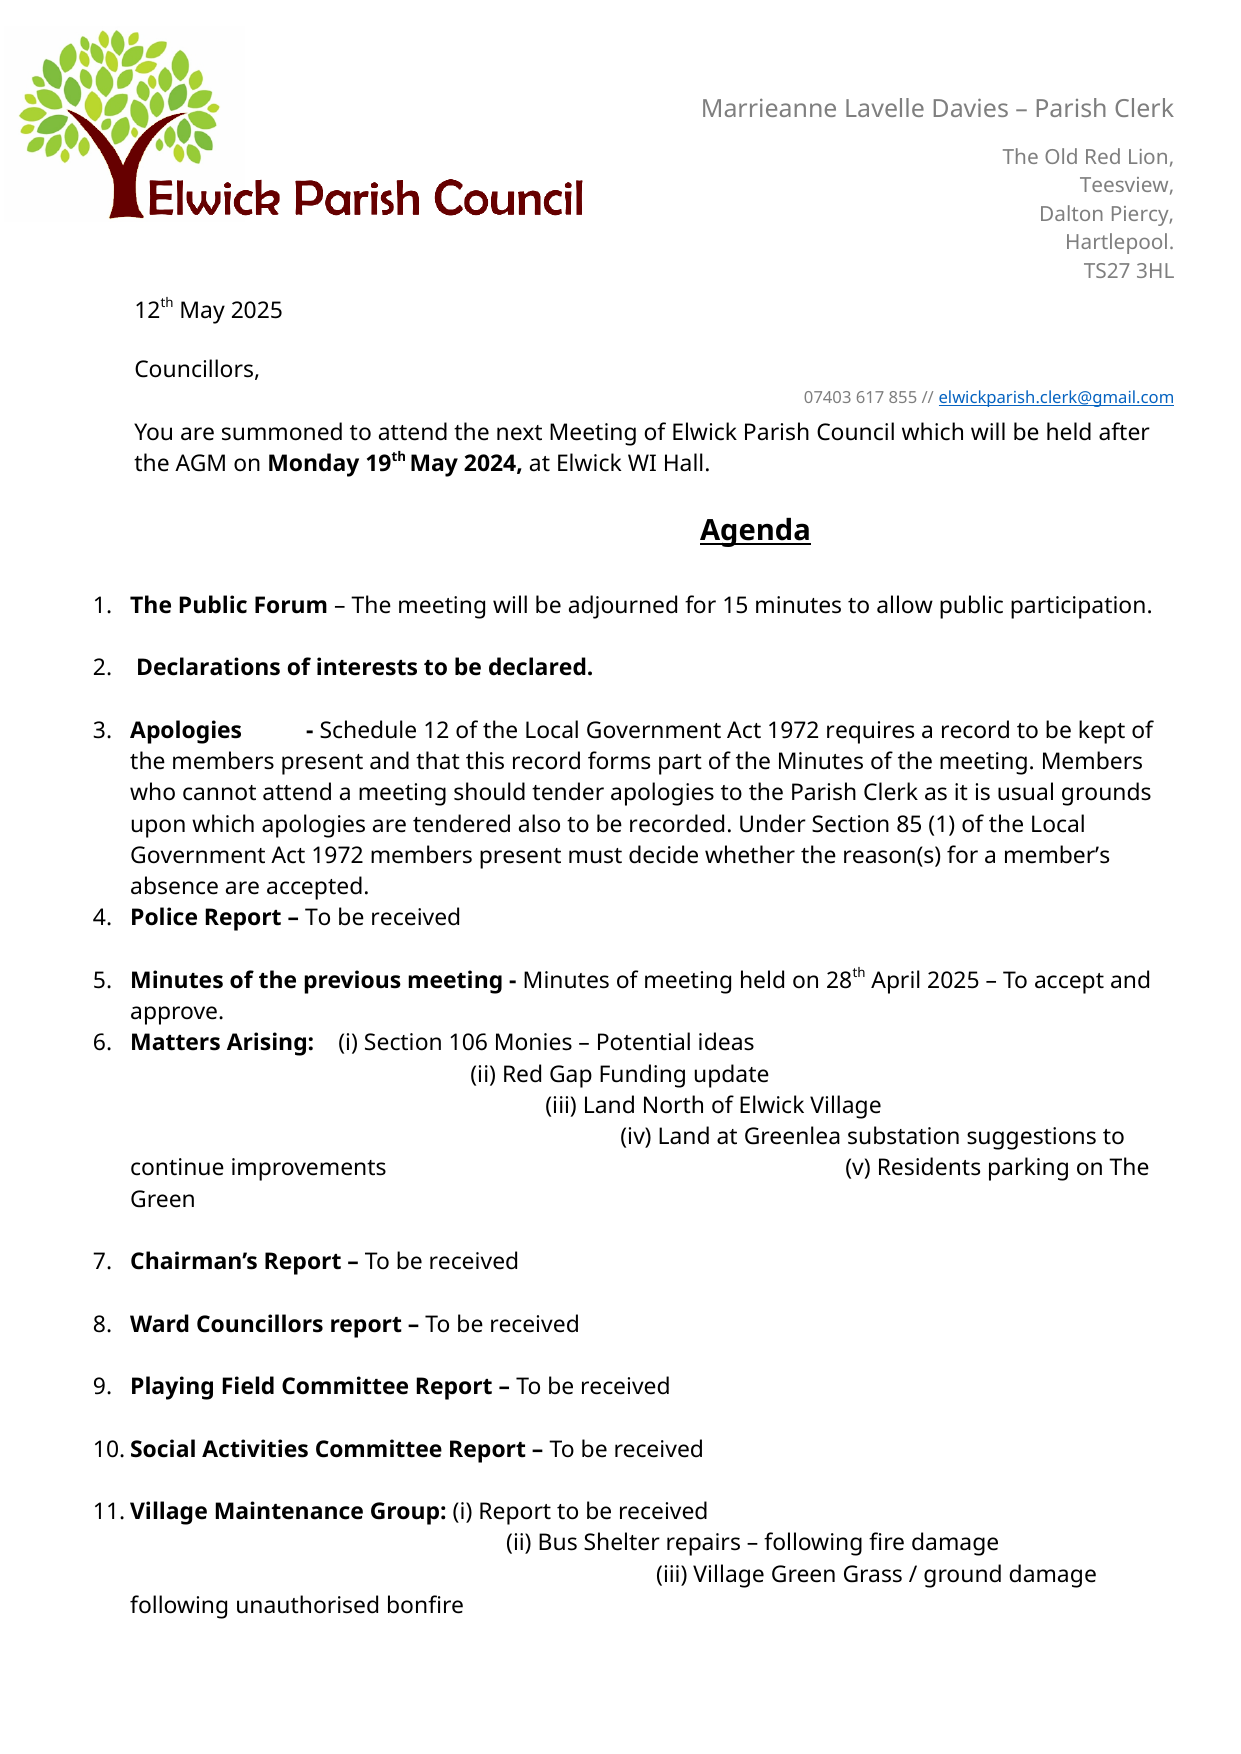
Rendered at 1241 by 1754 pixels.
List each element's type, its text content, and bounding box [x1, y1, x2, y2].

list Social Activities Committee Report – To be received [93, 1432, 1165, 1495]
list Ward Councillors report – To be received [93, 1307, 1165, 1370]
list The Public Forum – The meeting will be adjourned for 15 minutes to allow public participation. [93, 589, 1165, 651]
text Agenda [134, 509, 1165, 589]
list Chairman’s Report – To be received [93, 1245, 1165, 1307]
picture [3, 26, 605, 222]
text Councillors, [134, 353, 1165, 384]
list Declarations of interests to be declared. [93, 651, 1165, 714]
list Playing Field Committee Report – To be received [93, 1370, 1165, 1432]
list Matters Arising: (i) Section 106 Monies – Potential ideas (ii) Red Gap Funding update (iii) Land North of Elwick Village (iv) Land at Greenlea substation suggestions to continue improvements (v) Residents parking on The Green [93, 1026, 1165, 1245]
text 12th May 2025 [134, 294, 1165, 325]
list Minutes of the previous meeting - Minutes of meeting held on 28th April 2025 – To accept and approve. [93, 964, 1165, 1026]
list Police Report – To be received [93, 901, 1165, 964]
list Apologies - Schedule 12 of the Local Government Act 1972 requires a record to be kept of the members present and that this record forms part of the Minutes of the meeting. Members who cannot attend a meeting should tender apologies to the Parish Clerk as it is usual grounds upon which apologies are tendered also to be recorded. Under Section 85 (1) of the Local Government Act 1972 members present must decide whether the reason(s) for a member’s absence are accepted. [93, 714, 1165, 901]
text You are summoned to attend the next Meeting of Elwick Parish Council which will be held after the AGM on Monday 19th May 2024, at Elwick WI Hall. [134, 416, 1165, 509]
list Village Maintenance Group: (i) Report to be received (ii) Bus Shelter repairs – following fire damage (iii) Village Green Grass / ground damage following unauthorised bonfire [93, 1495, 1165, 1651]
